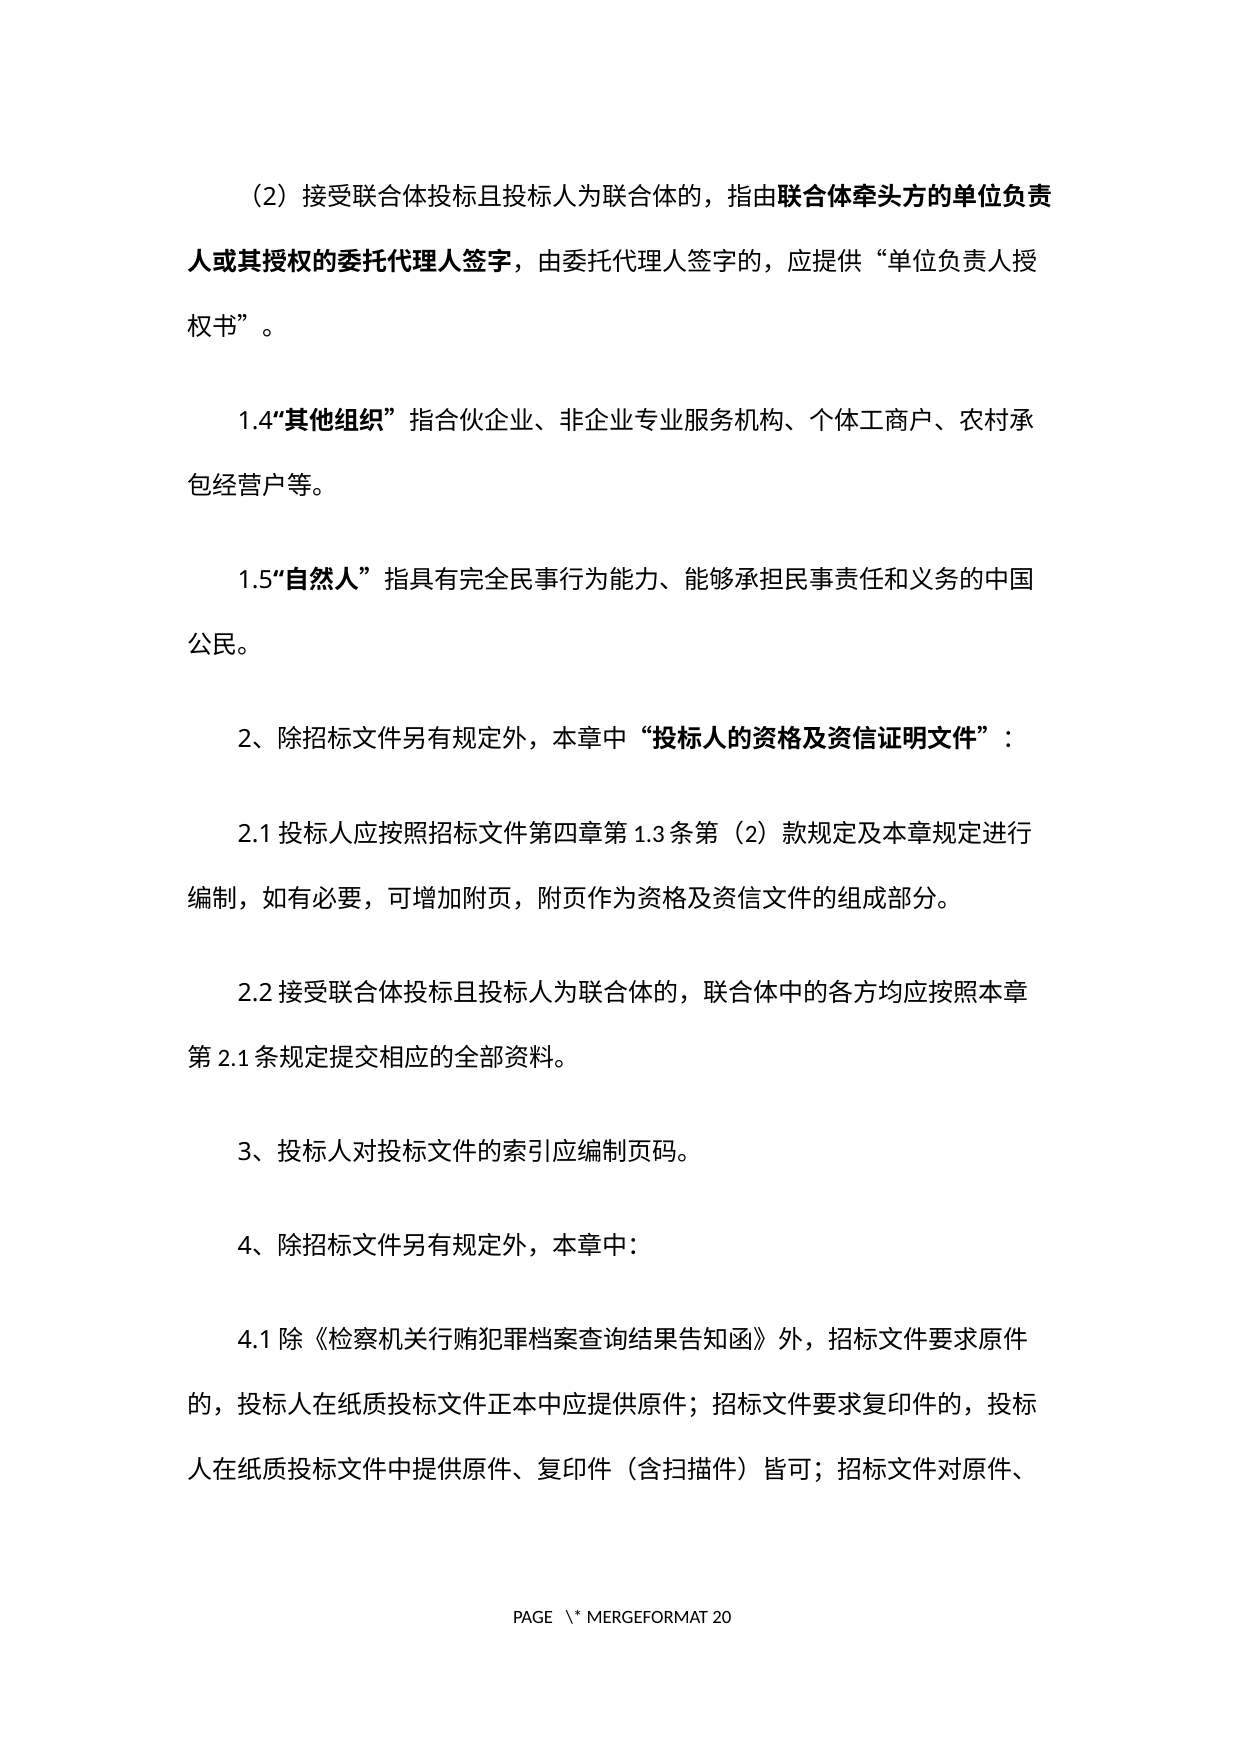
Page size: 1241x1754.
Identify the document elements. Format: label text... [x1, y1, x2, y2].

text 1.5“自然人”指具有完全民事行为能力、能够承担民事责任和义务的中国公民。 [187, 545, 1053, 675]
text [187, 1305, 1053, 1500]
text 3、投标人对投标文件的索引应编制页码。 [187, 1117, 1053, 1182]
text （2）接受联合体投标且投标人为联合体的，指由联合体牵头方的单位负责人或其授权的委托代理人签字，由委托代理人签字的，应提供“单位负责人授权书”。 [187, 162, 1053, 357]
text 2、除招标文件另有规定外，本章中“投标人的资格及资信证明文件”： [187, 704, 1053, 769]
text 4、除招标文件另有规定外，本章中： [187, 1211, 1053, 1276]
text 2.2接受联合体投标且投标人为联合体的，联合体中的各方均应按照本章第2.1条规定提交相应的全部资料。 [187, 958, 1053, 1088]
text 1.4“其他组织”指合伙企业、非企业专业服务机构、个体工商户、农村承包经营户等。 [187, 386, 1053, 516]
text 2.1投标人应按照招标文件第四章第1.3条第（2）款规定及本章规定进行编制，如有必要，可增加附页，附页作为资格及资信文件的组成部分。 [187, 799, 1053, 929]
